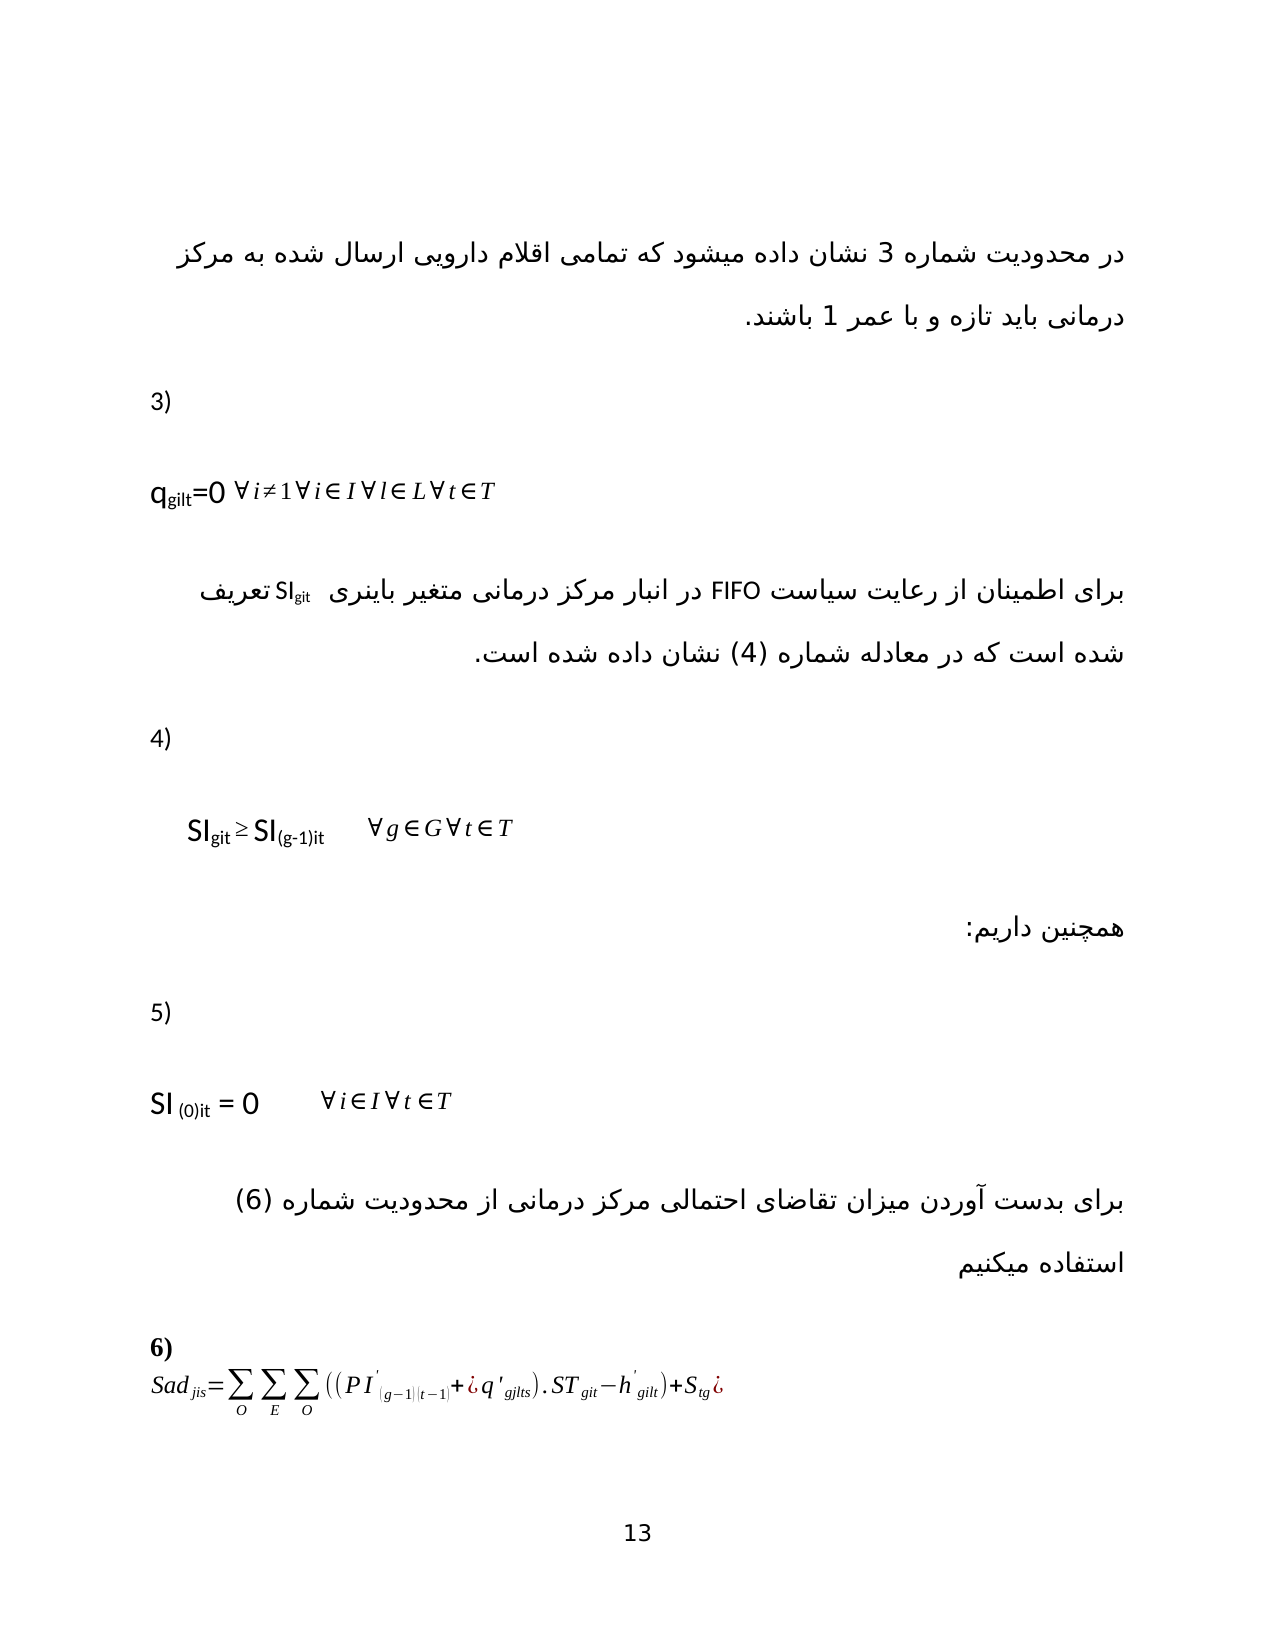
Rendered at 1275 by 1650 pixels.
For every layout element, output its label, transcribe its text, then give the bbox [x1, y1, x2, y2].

text در محدودیت شماره 3 نشان داده میشود که تمامی اقلام دارویی ارسال شده به مرکز درمانی باید تازه و با عمر 1 باشند. [150, 237, 1125, 332]
text برای بدست آوردن میزان تقاضای احتمالی مرکز درمانی از محدودیت شماره (6) استفاده میکنیم [150, 1184, 1125, 1279]
text 4) [150, 722, 1125, 755]
text همچنین داریم: [150, 911, 1125, 942]
text SIgit SI(g-1)it [150, 808, 1125, 849]
text برای اطمینان از رعایت سیاست FIFO در انبار مرکز درمانی متغیر باینری SIgit تعریف شده است که در معادله شماره (4) نشان داده شده است. [150, 573, 1125, 669]
text 5) [150, 995, 1125, 1028]
text 6) [150, 1331, 1125, 1417]
text SI (0)it = 0 [150, 1082, 1125, 1122]
text qgilt=0 [150, 471, 1125, 512]
text 3) [150, 384, 1125, 417]
